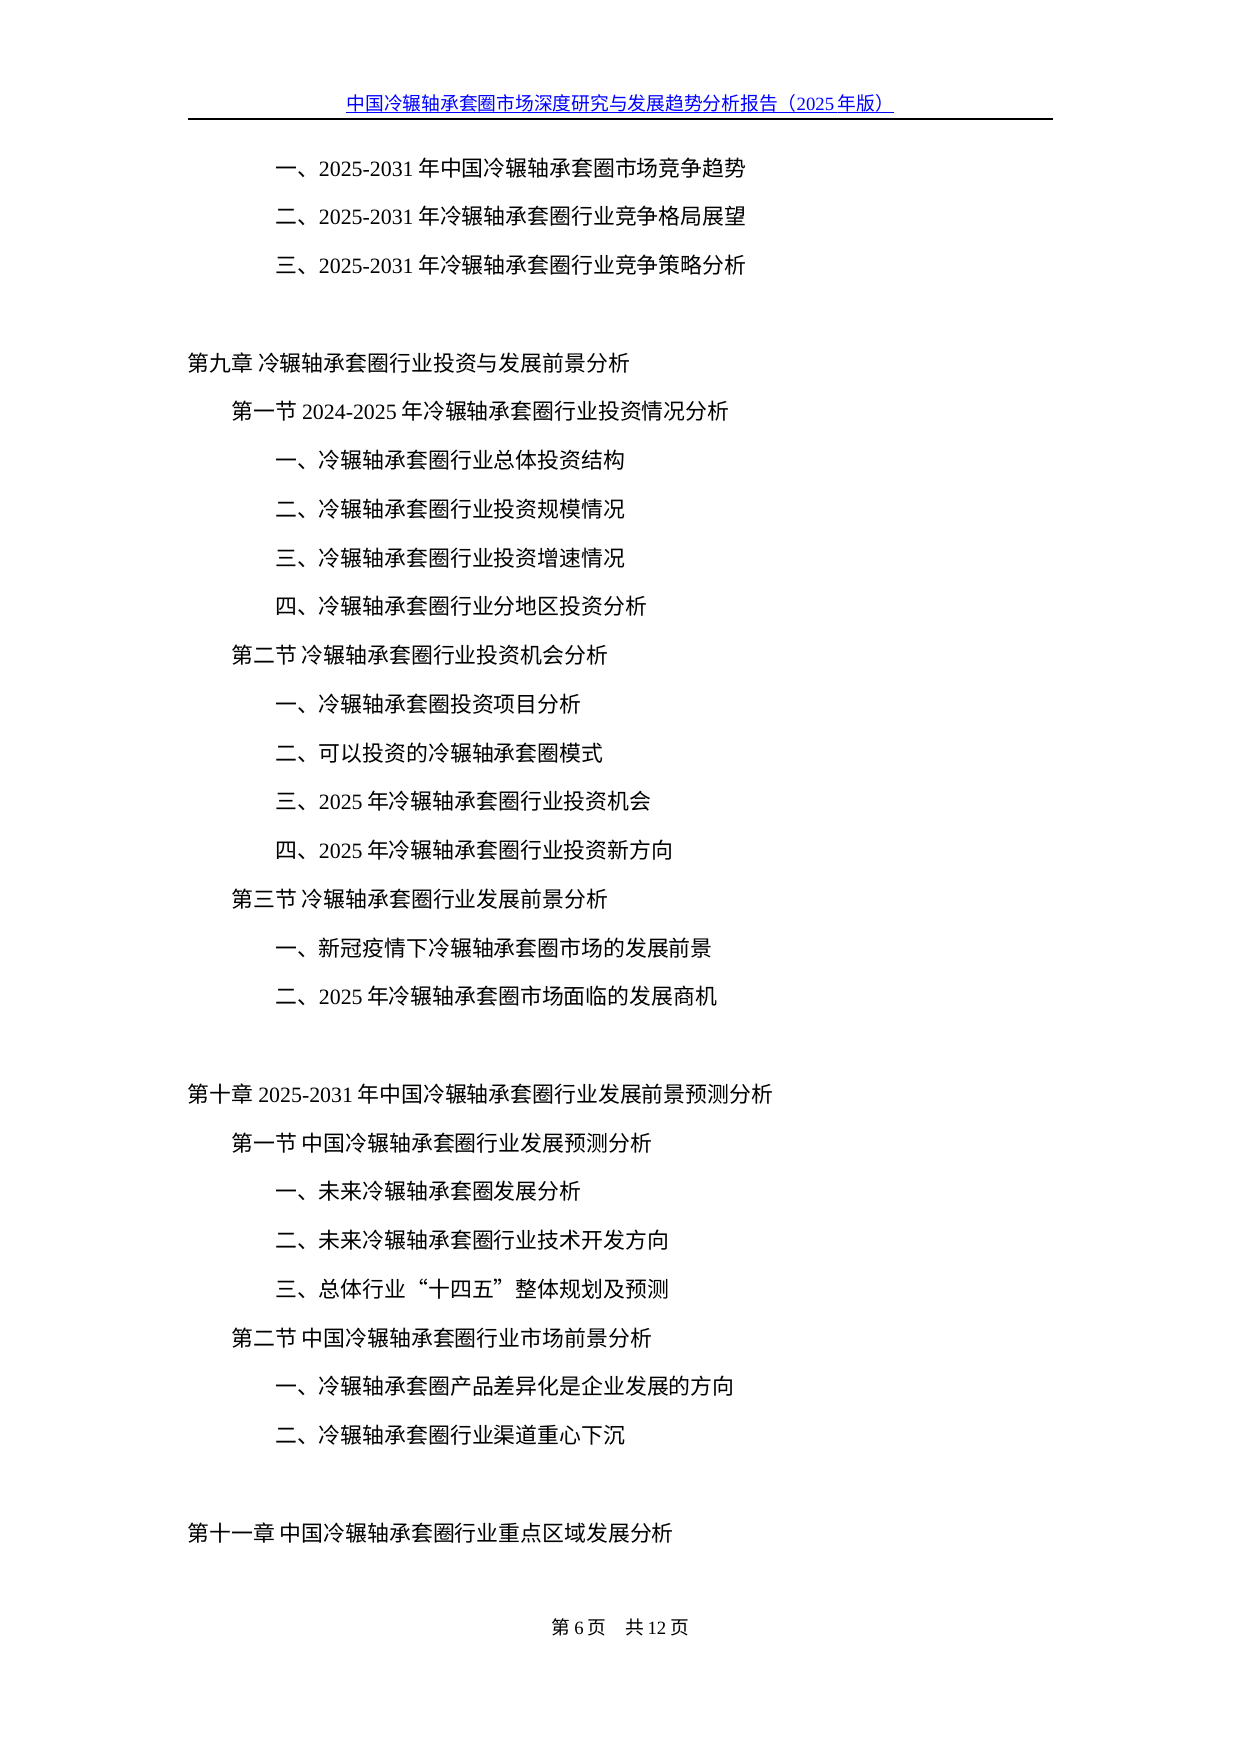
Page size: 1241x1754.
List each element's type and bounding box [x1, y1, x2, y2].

text [187, 150, 1053, 1548]
